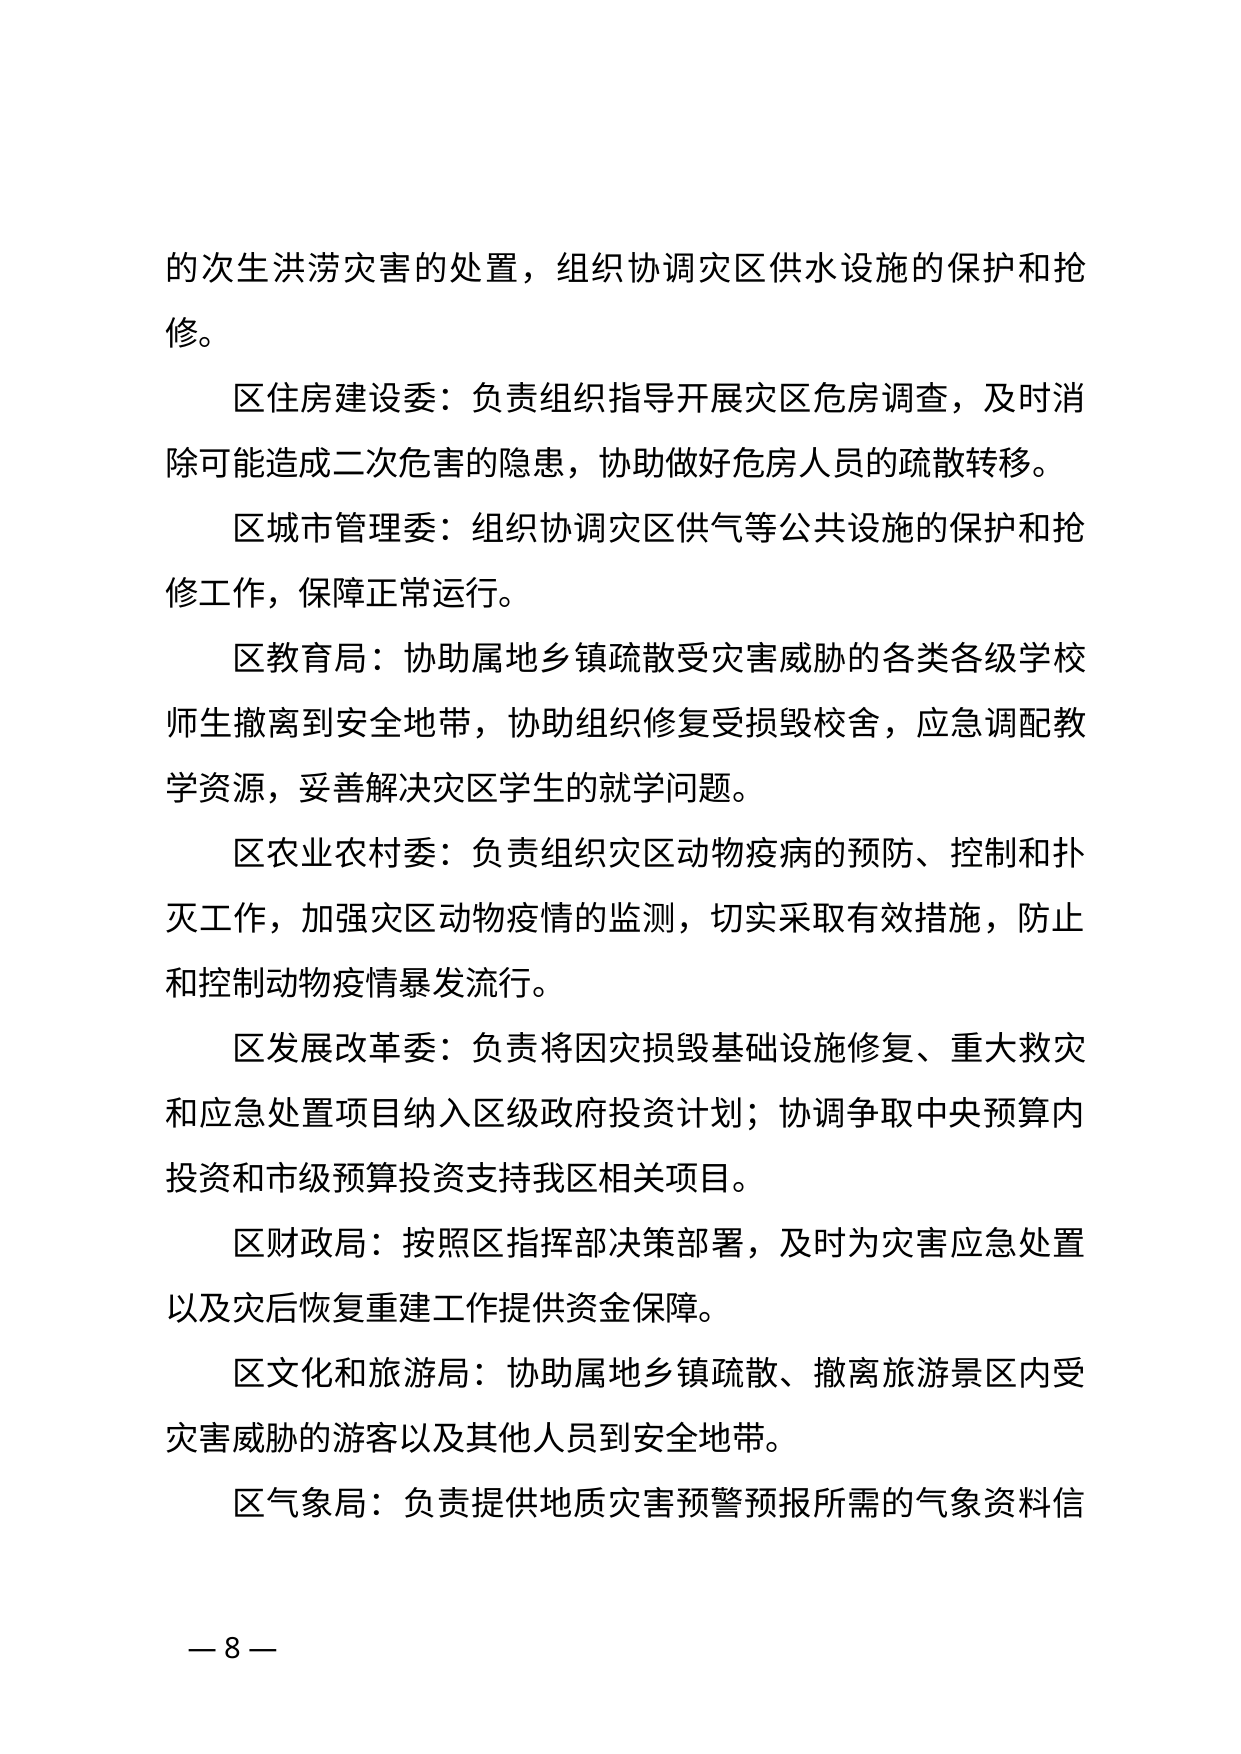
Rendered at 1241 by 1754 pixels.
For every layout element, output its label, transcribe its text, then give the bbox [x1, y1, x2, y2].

text 区城市管理委：组织协调灾区供气等公共设施的保护和抢修工作，保障正常运行。 [165, 493, 1087, 623]
text 区文化和旅游局：协助属地乡镇疏散、撤离旅游景区内受灾害威胁的游客以及其他人员到安全地带。 [165, 1338, 1087, 1468]
text 区发展改革委：负责将因灾损毁基础设施修复、重大救灾和应急处置项目纳入区级政府投资计划；协调争取中央预算内投资和市级预算投资支持我区相关项目。 [165, 1013, 1087, 1208]
text 区教育局：协助属地乡镇疏散受灾害威胁的各类各级学校师生撤离到安全地带，协助组织修复受损毁校舍，应急调配教学资源，妥善解决灾区学生的就学问题。 [165, 623, 1087, 818]
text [165, 1468, 1087, 1533]
text 区农业农村委：负责组织灾区动物疫病的预防、控制和扑灭工作，加强灾区动物疫情的监测，切实采取有效措施，防止和控制动物疫情暴发流行。 [165, 818, 1087, 1013]
text 区财政局：按照区指挥部决策部署，及时为灾害应急处置以及灾后恢复重建工作提供资金保障。 [165, 1208, 1087, 1338]
text 区住房建设委：负责组织指导开展灾区危房调查，及时消除可能造成二次危害的隐患，协助做好危房人员的疏散转移。 [165, 363, 1087, 493]
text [165, 233, 1087, 363]
